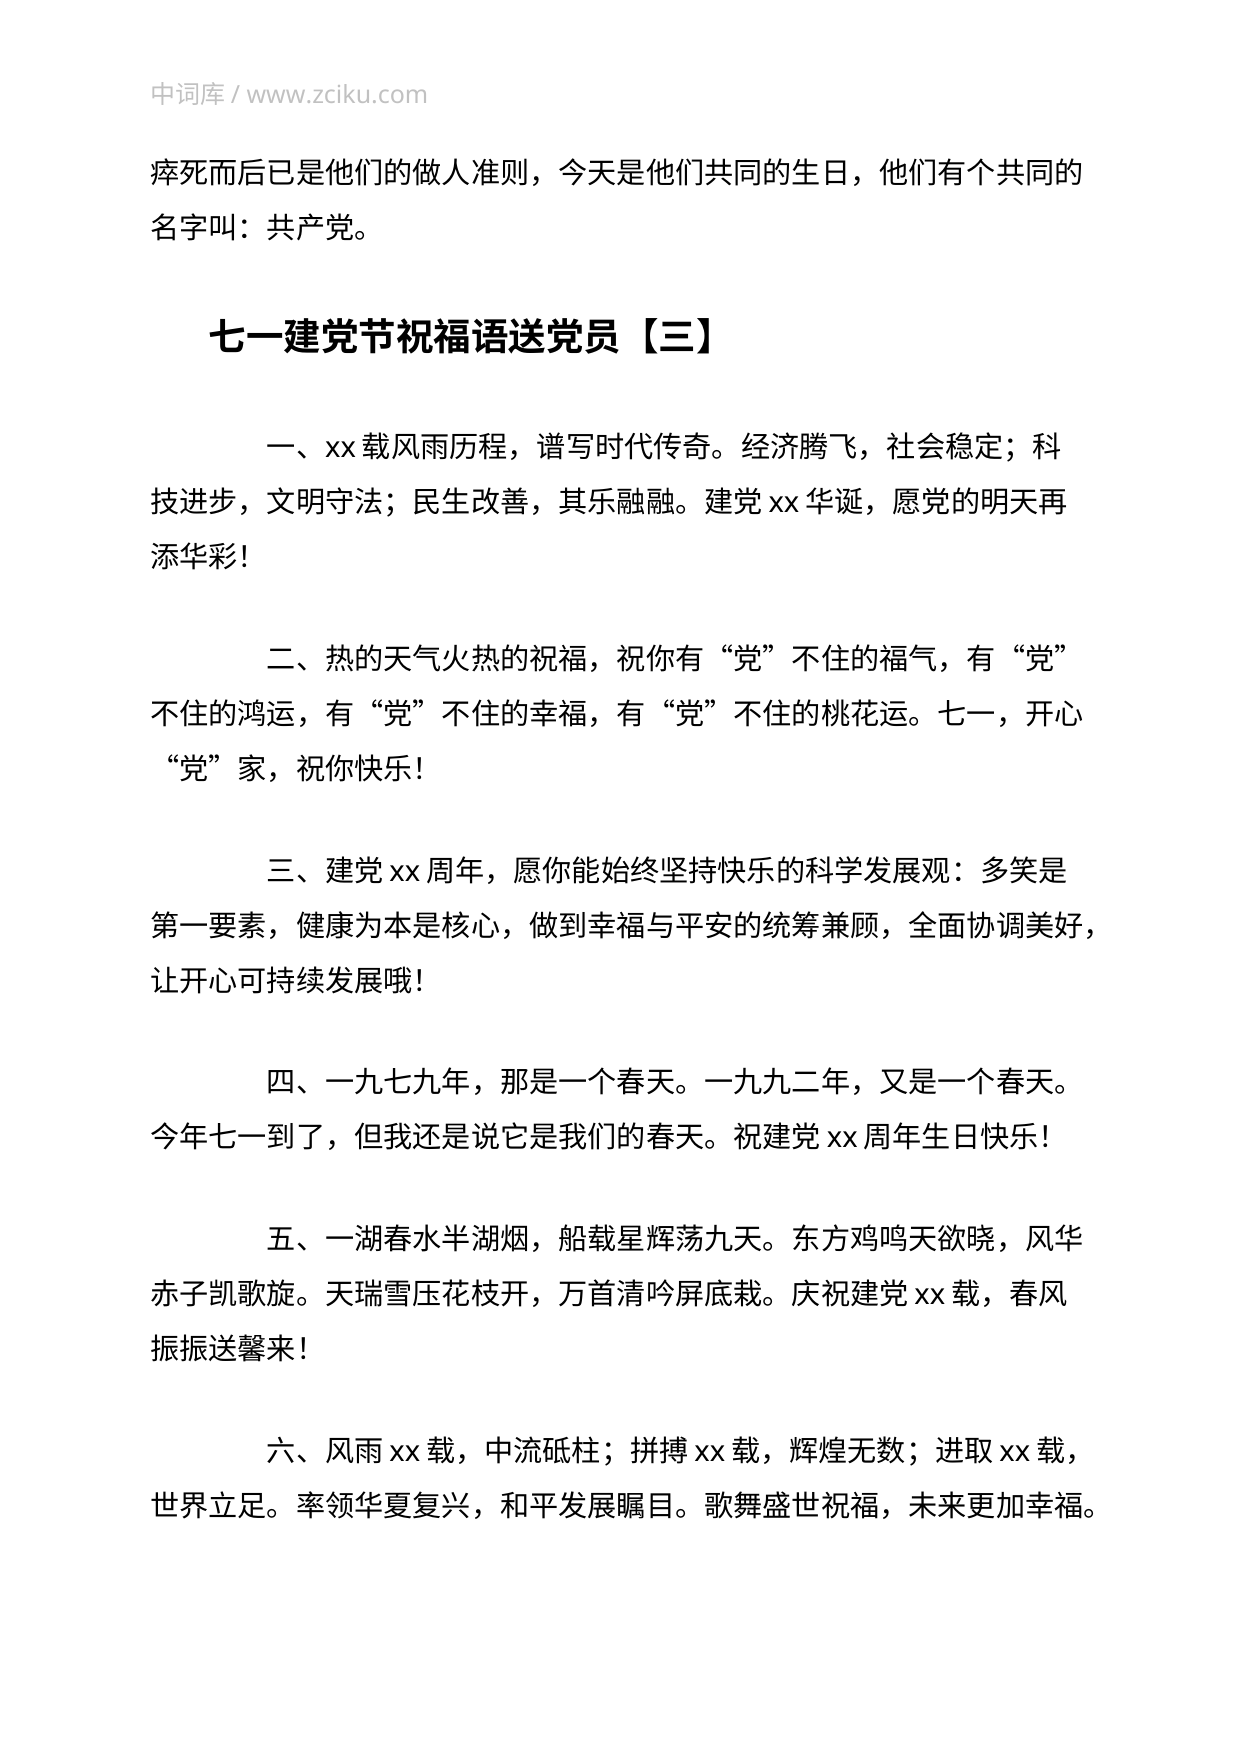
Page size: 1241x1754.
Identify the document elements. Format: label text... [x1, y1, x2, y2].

text 二、热的天气火热的祝福，祝你有“党”不住的福气，有“党”不住的鸿运，有“党”不住的幸福，有“党”不住的桃花运。七一，开心“党”家，祝你快乐！ [150, 636, 1090, 788]
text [150, 150, 1090, 247]
text 四、一九七九年，那是一个春天。一九九二年，又是一个春天。今年七一到了，但我还是说它是我们的春天。祝建党xx周年生日快乐！ [150, 1059, 1090, 1156]
text 七一建党节祝福语送党员【三】 [150, 307, 1090, 361]
text 一、xx载风雨历程，谱写时代传奇。经济腾飞，社会稳定；科技进步，文明守法；民生改善，其乐融融。建党xx华诞，愿党的明天再添华彩！ [150, 424, 1090, 576]
text 五、一湖春水半湖烟，船载星辉荡九天。东方鸡鸣天欲晓，风华赤子凯歌旋。天瑞雪压花枝开，万首清吟屏底栽。庆祝建党xx载，春风振振送馨来！ [150, 1216, 1090, 1368]
text 六、风雨xx载，中流砥柱；拼搏xx载，辉煌无数；进取xx载，世界立足。率领华夏复兴，和平发展瞩目。歌舞盛世祝福，未来更加幸福。 [150, 1428, 1090, 1525]
text 三、建党xx周年，愿你能始终坚持快乐的科学发展观：多笑是第一要素，健康为本是核心，做到幸福与平安的统筹兼顾，全面协调美好，让开心可持续发展哦！ [150, 847, 1090, 999]
